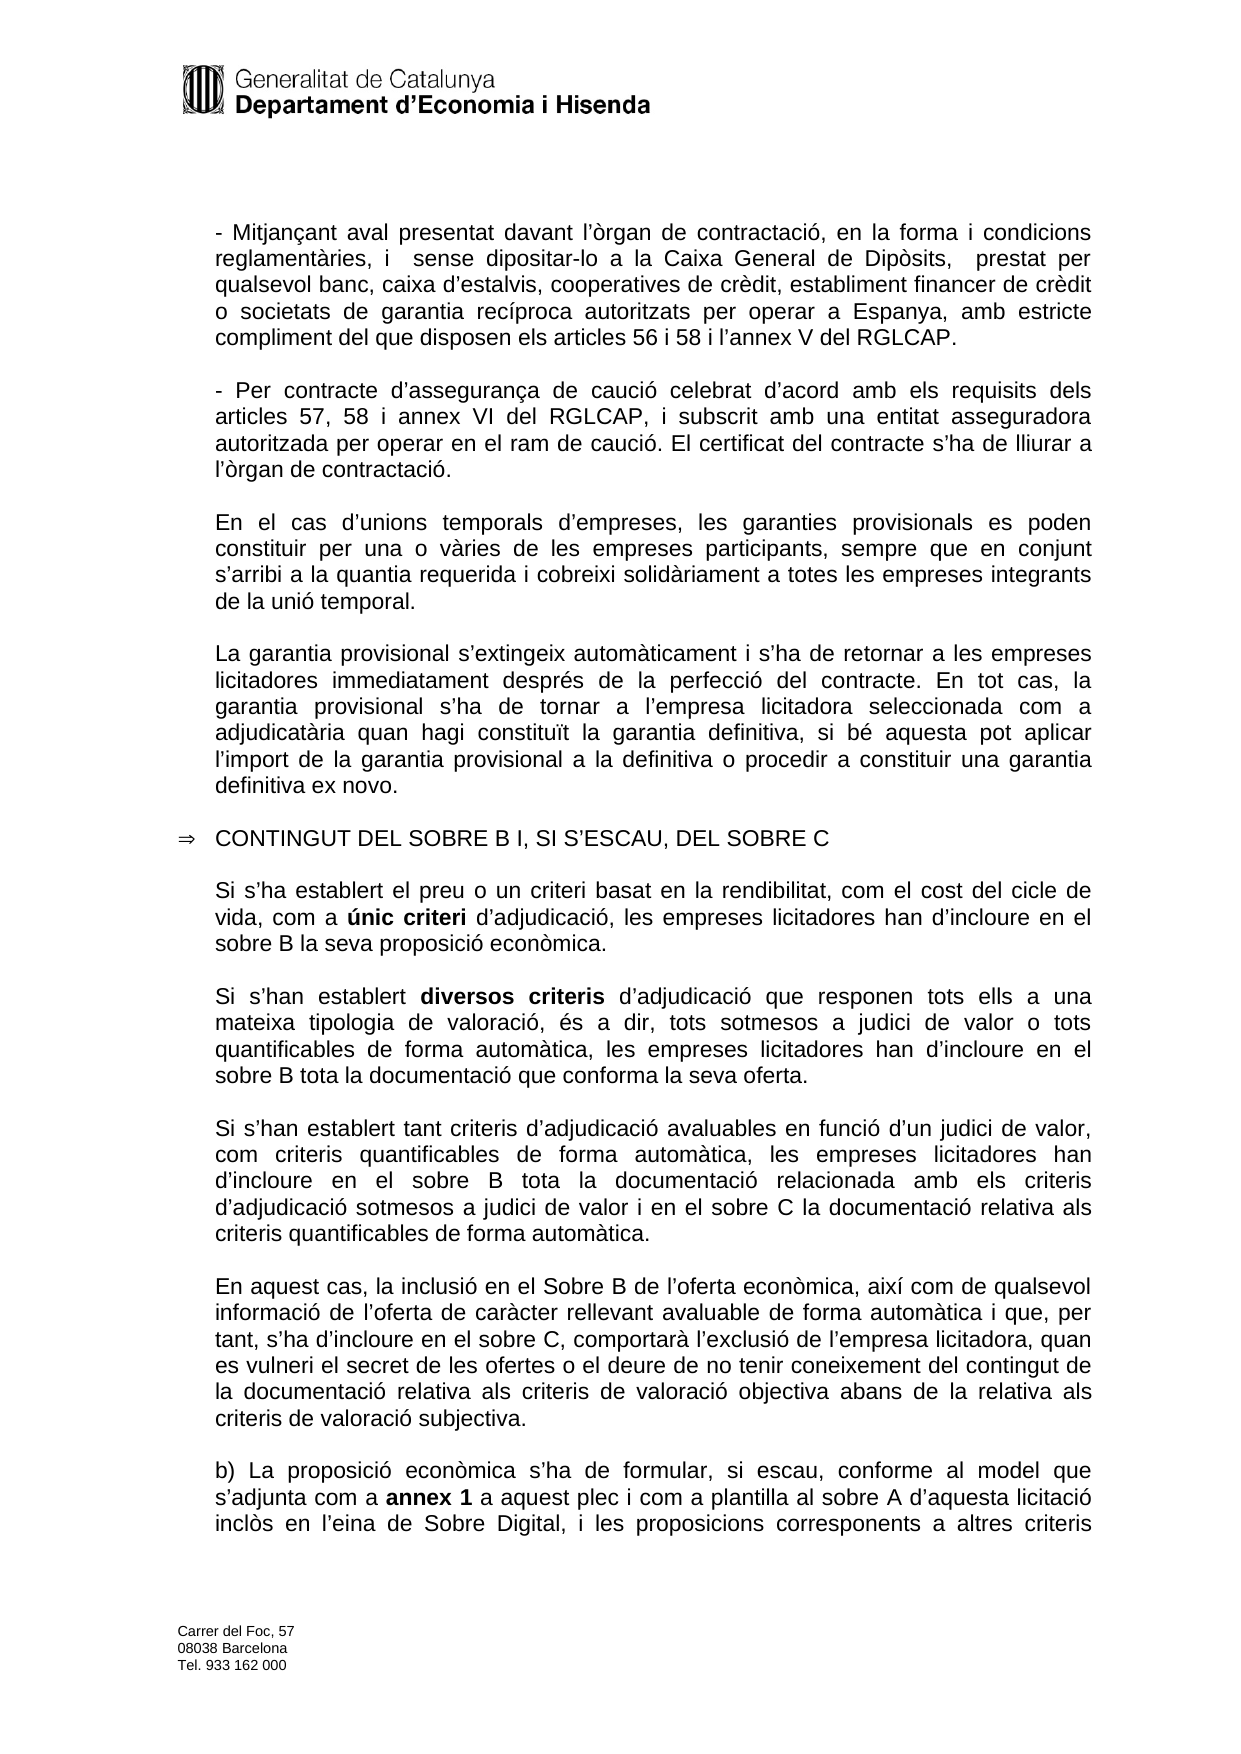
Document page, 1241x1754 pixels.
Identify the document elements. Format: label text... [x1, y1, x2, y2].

list CONTINGUT DEL SOBRE B I, SI S’ESCAU, DEL SOBRE C [177, 825, 1093, 851]
picture [177, 65, 656, 119]
text - Per contracte d’assegurança de caució celebrat d’acord amb els requisits dels articles 57, 58 i annex VI del RGLCAP, i subscrit amb una entitat asseguradora autoritzada per operar en el ram de caució. El certificat del contracte s’ha de lliurar a l’òrgan de contractació. [215, 377, 1093, 482]
text - Mitjançant aval presentat davant l’òrgan de contractació, en la forma i condicions reglamentàries, i sense dipositar-lo a la Caixa General de Dipòsits, prestat per qualsevol banc, caixa d’estalvis, cooperatives de crèdit, establiment financer de crèdit o societats de garantia recíproca autoritzats per operar a Espanya, amb estricte compliment del que disposen els articles 56 i 58 i l’annex V del RGLCAP. [215, 219, 1093, 350]
text Si s’han establert tant criteris d’adjudicació avaluables en funció d’un judici de valor, com criteris quantificables de forma automàtica, les empreses licitadores han d’incloure en el sobre B tota la documentació relacionada amb els criteris d’adjudicació sotmesos a judici de valor i en el sobre C la documentació relativa als criteris quantificables de forma automàtica. [215, 1115, 1093, 1246]
text Si s’ha establert el preu o un criteri basat en la rendibilitat, com el cost del cicle de vida, com a únic criteri d’adjudicació, les empreses licitadores han d’incloure en el sobre B la seva proposició econòmica. [215, 877, 1093, 957]
text En aquest cas, la inclusió en el Sobre B de l’oferta econòmica, així com de qualsevol informació de l’oferta de caràcter rellevant avaluable de forma automàtica i que, per tant, s’ha d’incloure en el sobre C, comportarà l’exclusió de l’empresa licitadora, quan es vulneri el secret de les ofertes o el deure de no tenir coneixement del contingut de la documentació relativa als criteris de valoració objectiva abans de la relativa als criteris de valoració subjectiva. [215, 1273, 1093, 1431]
text Si s’han establert diversos criteris d’adjudicació que responen tots ells a una mateixa tipologia de valoració, és a dir, tots sotmesos a judici de valor o tots quantificables de forma automàtica, les empreses licitadores han d’incloure en el sobre B tota la documentació que conforma la seva oferta. [215, 983, 1093, 1088]
text En el cas d’unions temporals d’empreses, les garanties provisionals es poden constituir per una o vàries de les empreses participants, sempre que en conjunt s’arribi a la quantia requerida i cobreixi solidàriament a totes les empreses integrants de la unió temporal. [215, 508, 1093, 614]
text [215, 1457, 1093, 1536]
text La garantia provisional s’extingeix automàticament i s’ha de retornar a les empreses licitadores immediatament després de la perfecció del contracte. En tot cas, la garantia provisional s’ha de tornar a l’empresa licitadora seleccionada com a adjudicatària quan hagi constituït la garantia definitiva, si bé aquesta pot aplicar l’import de la garantia provisional a la definitiva o procedir a constituir una garantia definitiva ex novo. [215, 640, 1093, 798]
